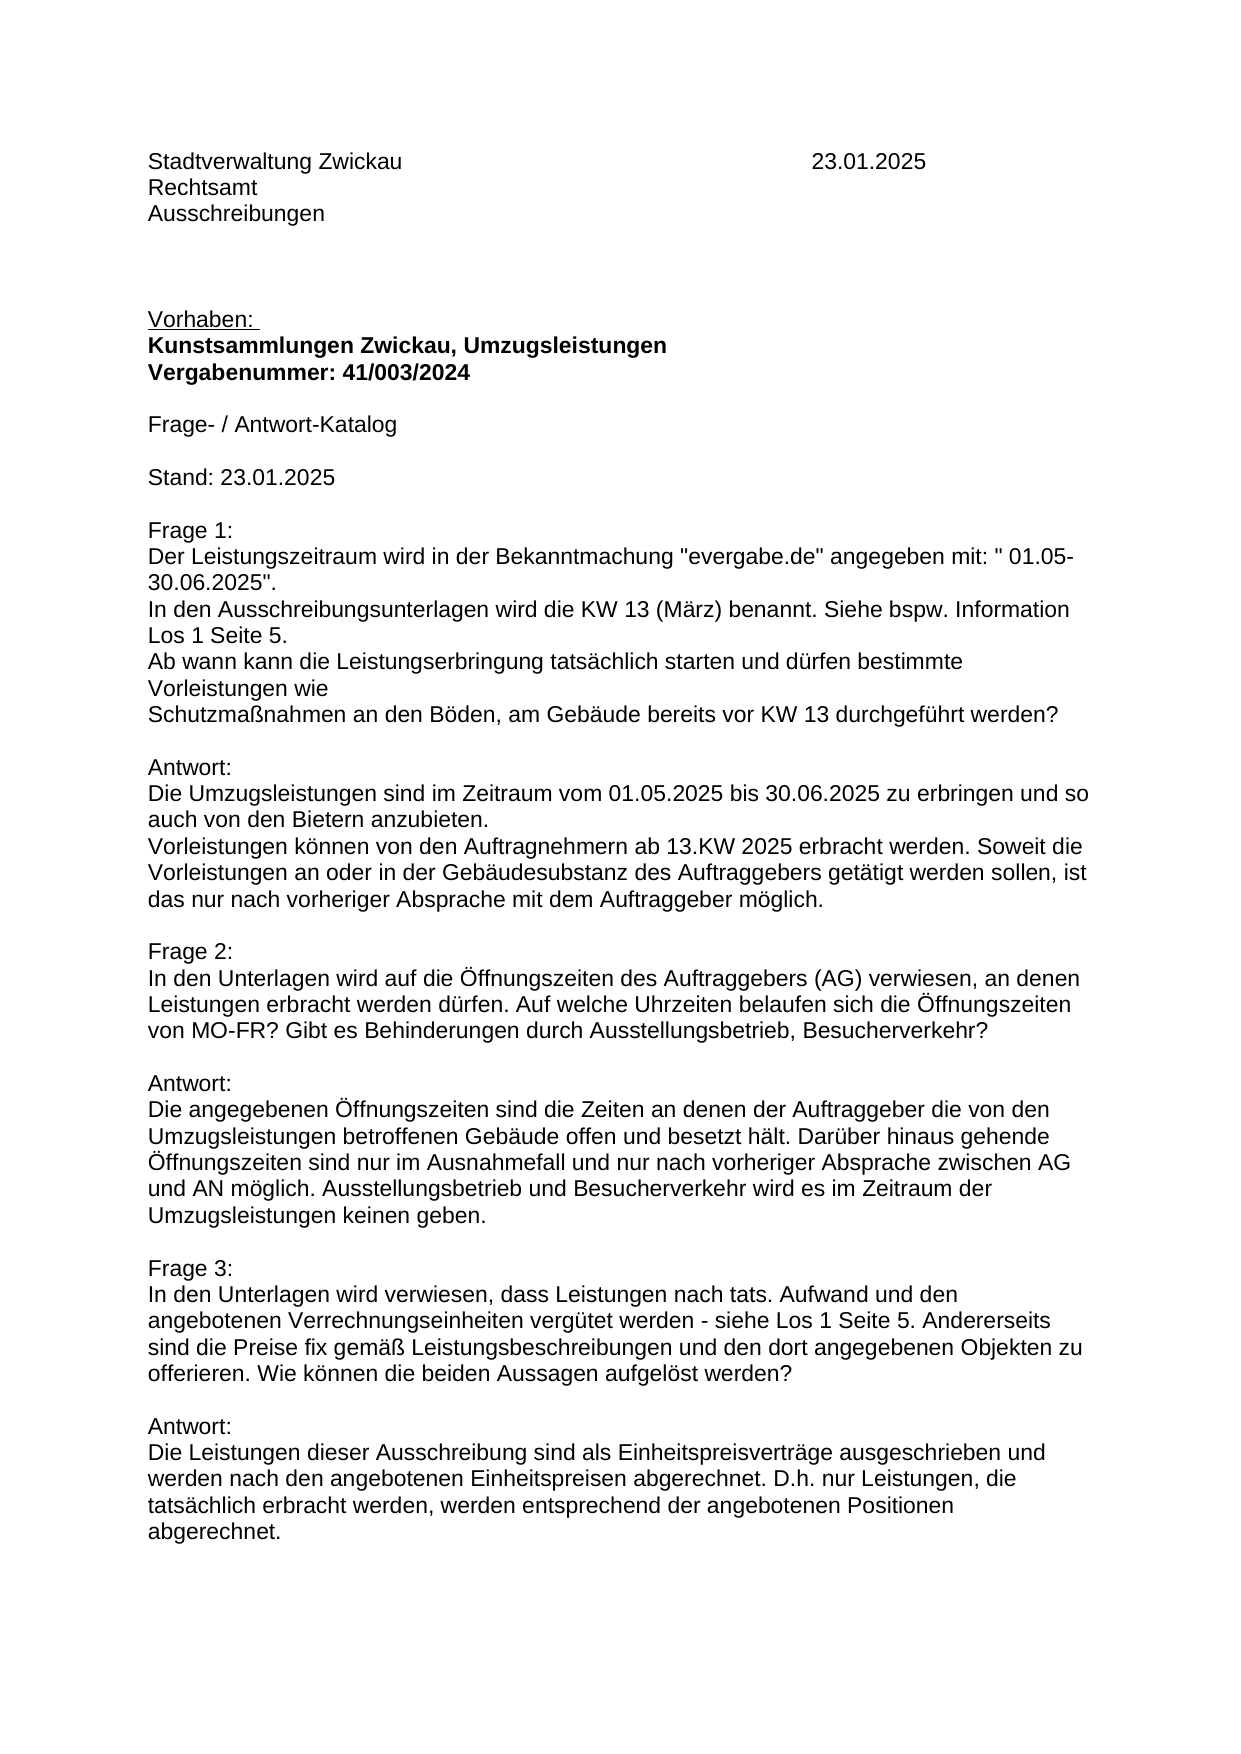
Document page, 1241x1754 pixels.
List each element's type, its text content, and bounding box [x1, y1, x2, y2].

text In den Unterlagen wird verwiesen, dass Leistungen nach tats. Aufwand und den angebotenen Verrechnungseinheiten vergütet werden - siehe Los 1 Seite 5. Andererseits sind die Preise fix gemäß Leistungsbeschreibungen und den dort angegebenen Objekten zu offerieren. Wie können die beiden Aussagen aufgelöst werden? [148, 1281, 1093, 1386]
text Vorleistungen können von den Auftragnehmern ab 13.KW 2025 erbracht werden. Soweit die Vorleistungen an oder in der Gebäudesubstanz des Auftraggebers getätigt werden sollen, ist das nur nach vorheriger Absprache mit dem Auftraggeber möglich. [148, 833, 1093, 912]
text Frage- / Antwort-Katalog [148, 411, 1093, 437]
text Vorhaben: [148, 306, 1093, 332]
text In den Unterlagen wird auf die Öffnungszeiten des Auftraggebers (AG) verwiesen, an denen Leistungen erbracht werden dürfen. Auf welche Uhrzeiten belaufen sich die Öffnungszeiten von MO-FR? Gibt es Behinderungen durch Ausstellungsbetrieb, Besucherverkehr? [148, 964, 1093, 1044]
text Ab wann kann die Leistungserbringung tatsächlich starten und dürfen bestimmte Vorleistungen wie [148, 648, 1093, 701]
text Ausschreibungen [148, 200, 1093, 227]
text Schutzmaßnahmen an den Böden, am Gebäude bereits vor KW 13 durchgeführt werden? [148, 701, 1093, 727]
text Stadtverwaltung Zwickau 23.01.2025 [148, 148, 1093, 174]
text Der Leistungszeitraum wird in der Bekanntmachung "evergabe.de" angegeben mit: " 01.05- 30.06.2025". [148, 543, 1093, 596]
text Antwort: [148, 754, 1093, 780]
text Kunstsammlungen Zwickau, Umzugsleistungen [148, 332, 1093, 358]
text Vergabenummer: 41/003/2024 [148, 358, 1093, 385]
text Frage 1: [148, 517, 1093, 543]
text Rechtsamt [148, 174, 1093, 200]
text Die angegebenen Öffnungszeiten sind die Zeiten an denen der Auftraggeber die von den Umzugsleistungen betroffenen Gebäude offen und besetzt hält. Darüber hinaus gehende Öffnungszeiten sind nur im Ausnahmefall und nur nach vorheriger Absprache zwischen AG und AN möglich. Ausstellungsbetrieb und Besucherverkehr wird es im Zeitraum der Umzugsleistungen keinen geben. [148, 1096, 1093, 1228]
text Frage 2: [148, 938, 1093, 964]
text Frage 3: [148, 1254, 1093, 1281]
text Antwort: [148, 1413, 1093, 1439]
text Die Umzugsleistungen sind im Zeitraum vom 01.05.2025 bis 30.06.2025 zu erbringen und so auch von den Bietern anzubieten. [148, 780, 1093, 833]
text In den Ausschreibungsunterlagen wird die KW 13 (März) benannt. Siehe bspw. Information Los 1 Seite 5. [148, 596, 1093, 648]
text Stand: 23.01.2025 [148, 464, 1093, 490]
text Antwort: [148, 1070, 1093, 1096]
text Die Leistungen dieser Ausschreibung sind als Einheitspreisverträge ausgeschrieben und werden nach den angebotenen Einheitspreisen abgerechnet. D.h. nur Leistungen, die tatsächlich erbracht werden, werden entsprechend der angebotenen Positionen abgerechnet. [148, 1439, 1093, 1544]
